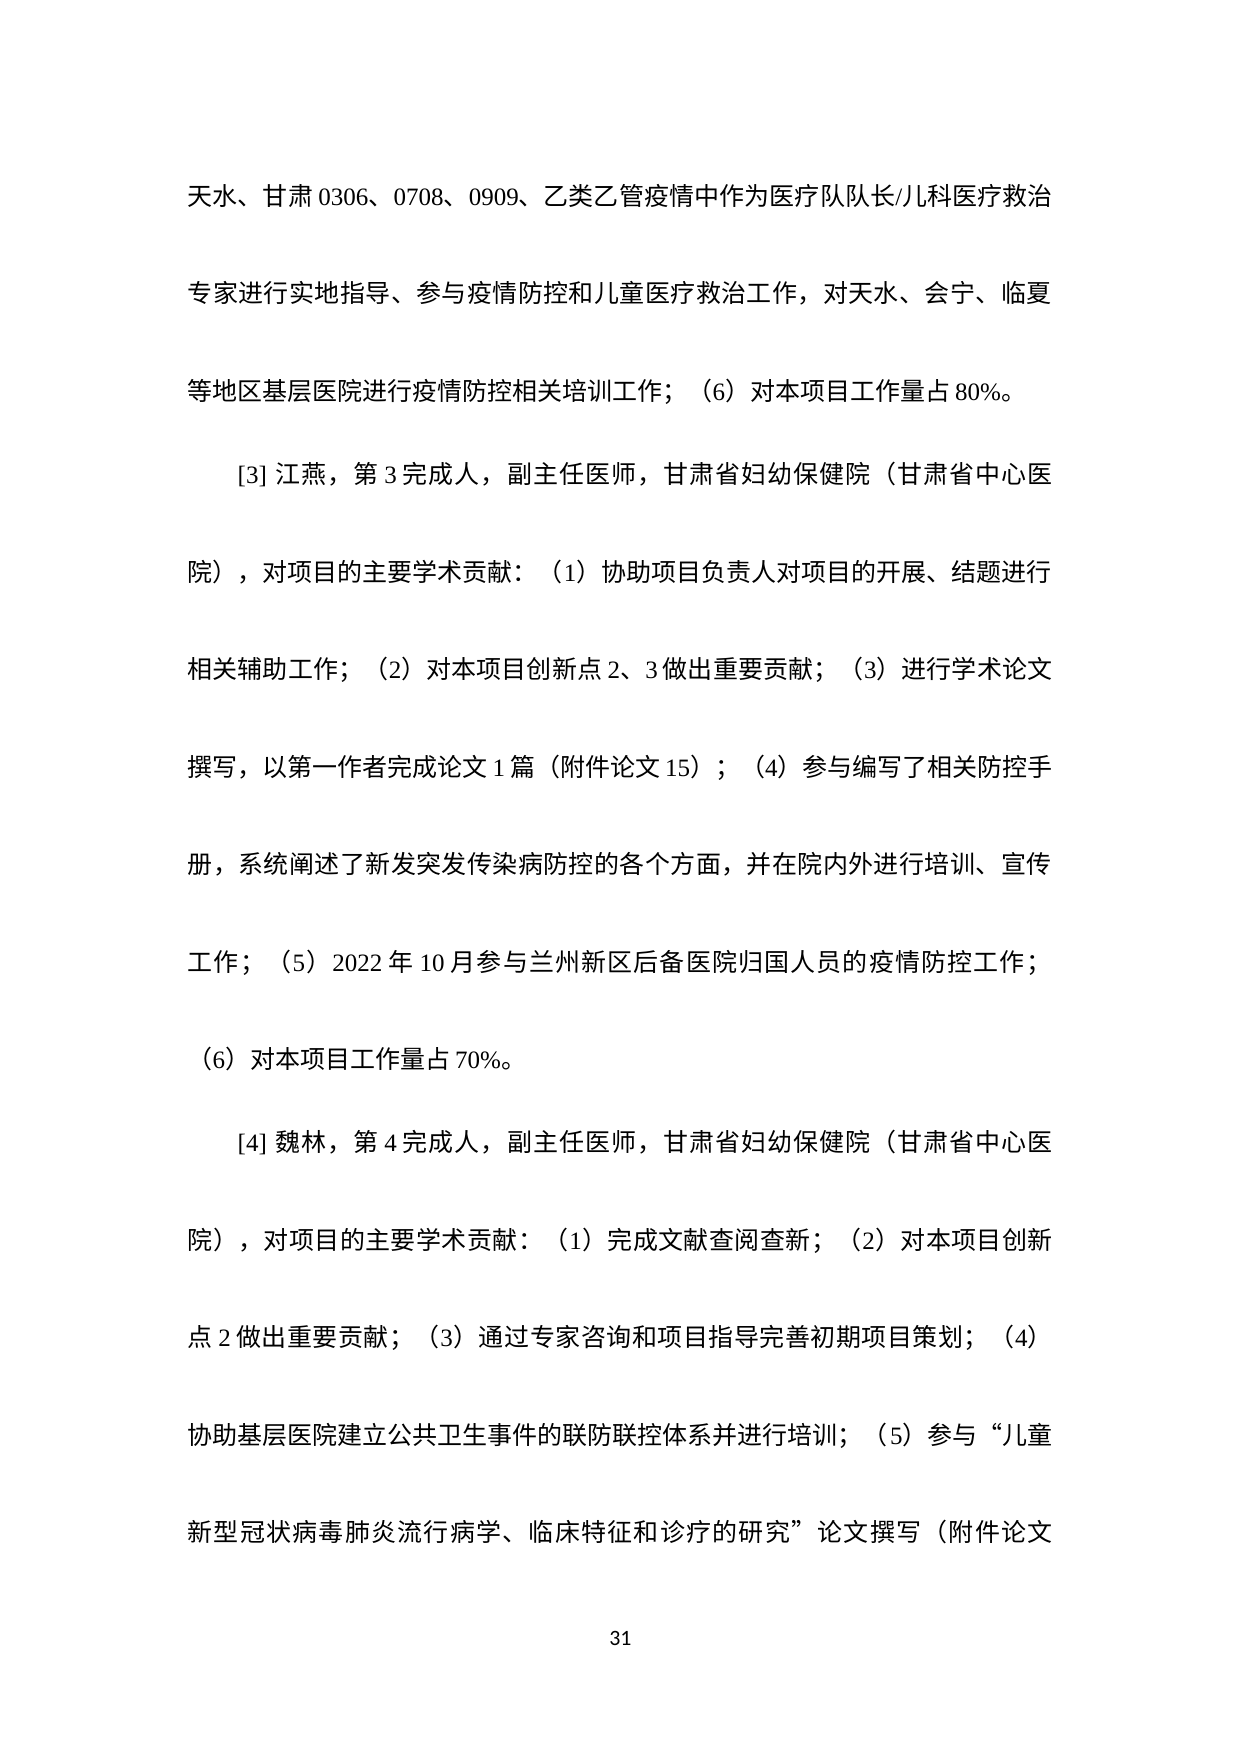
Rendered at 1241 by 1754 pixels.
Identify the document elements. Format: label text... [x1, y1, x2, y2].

text [3] 江燕，第3完成人，副主任医师，甘肃省妇幼保健院（甘肃省中心医院），对项目的主要学术贡献：（1）协助项目负责人对项目的开展、结题进行相关辅助工作；（2）对本项目创新点2、3做出重要贡献；（3）进行学术论文撰写，以第一作者完成论文1篇（附件论文15）；（4）参与编写了相关防控手册，系统阐述了新发突发传染病防控的各个方面，并在院内外进行培训、宣传工作；（5）2022年10月参与兰州新区后备医院归国人员的疫情防控工作；（6）对本项目工作量占70%。 [187, 440, 1053, 1090]
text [187, 162, 1053, 422]
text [187, 1108, 1053, 1563]
